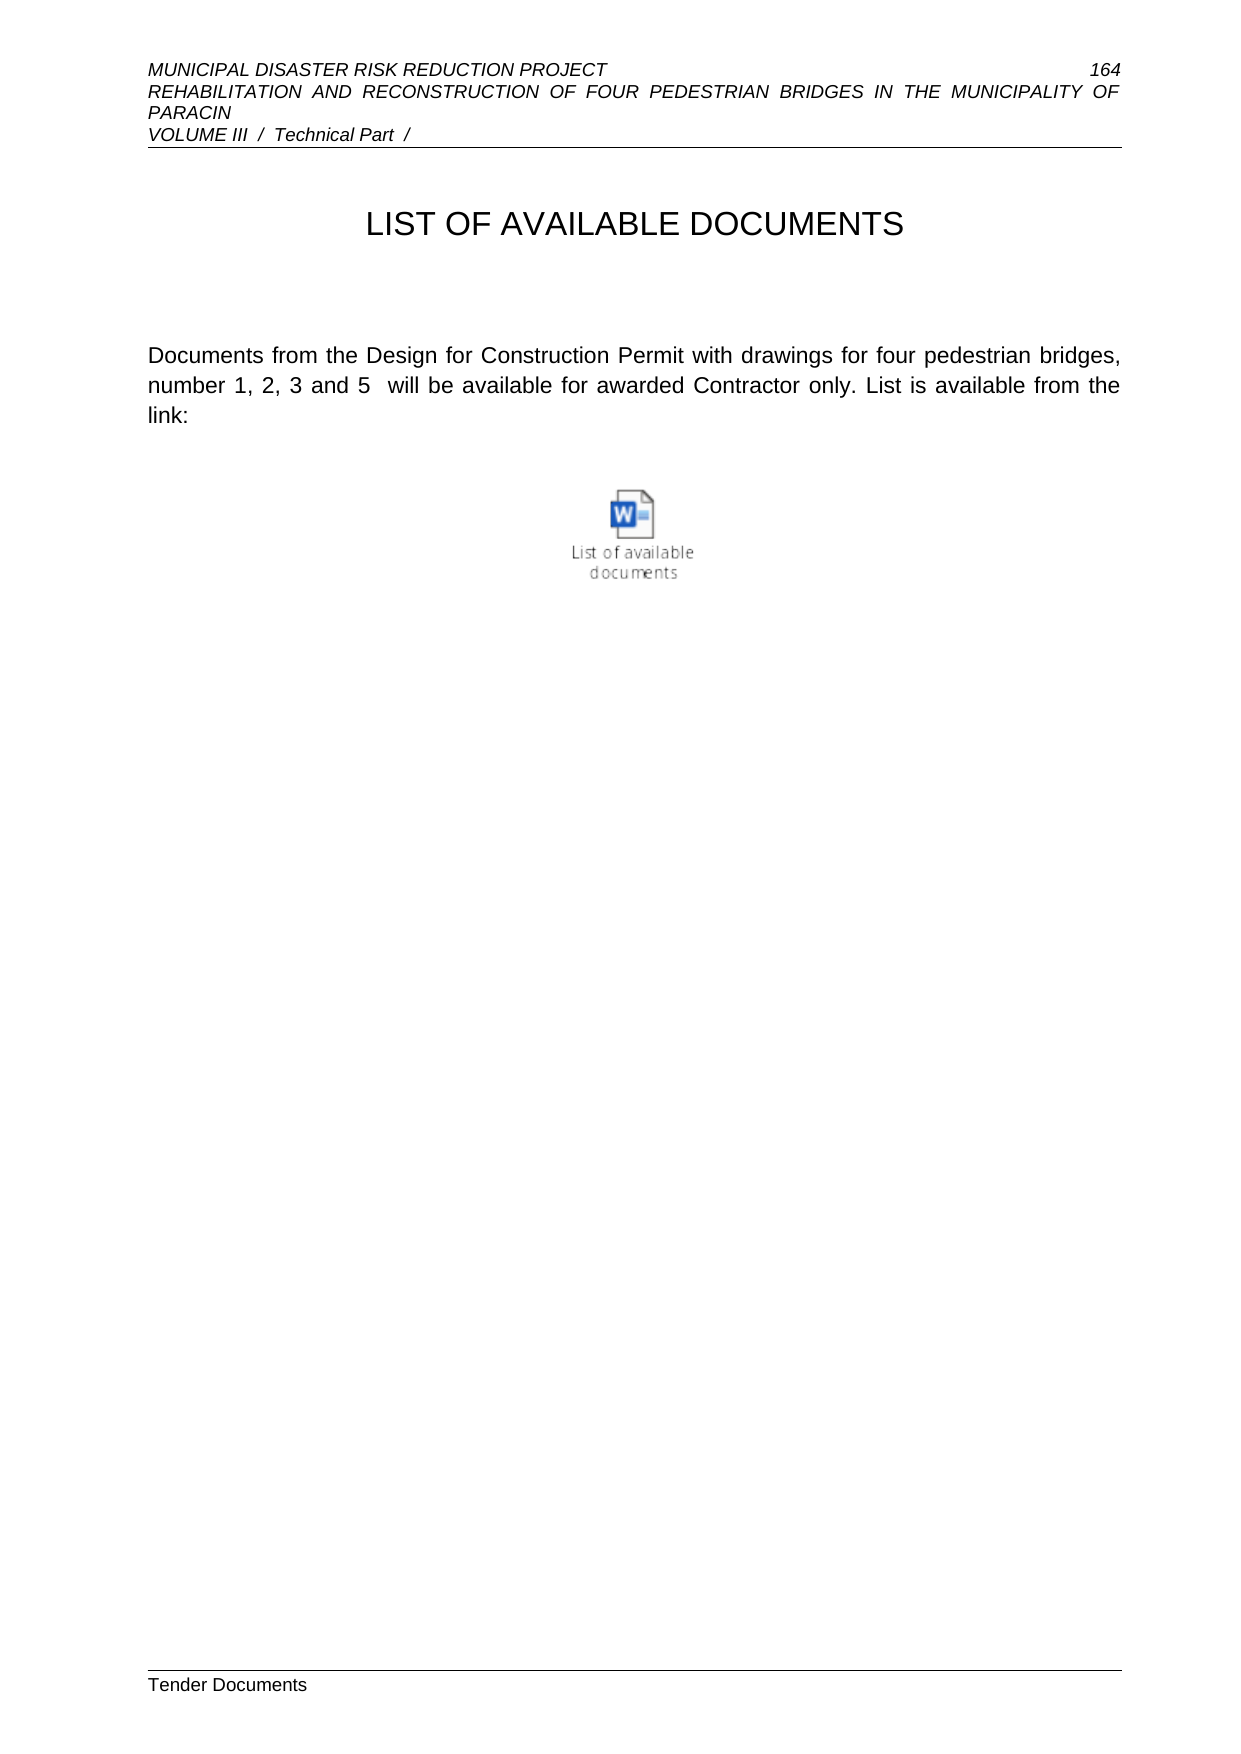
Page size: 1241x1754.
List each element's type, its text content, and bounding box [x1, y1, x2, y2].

text Documents from the Design for Construction Permit with drawings for four pedestrian bridges, number 1, 2, 3 and 5 will be available for awarded Contractor only. List is available from the link: [148, 342, 1122, 429]
text LIST OF AVAILABLE DOCUMENTS [148, 204, 1122, 242]
